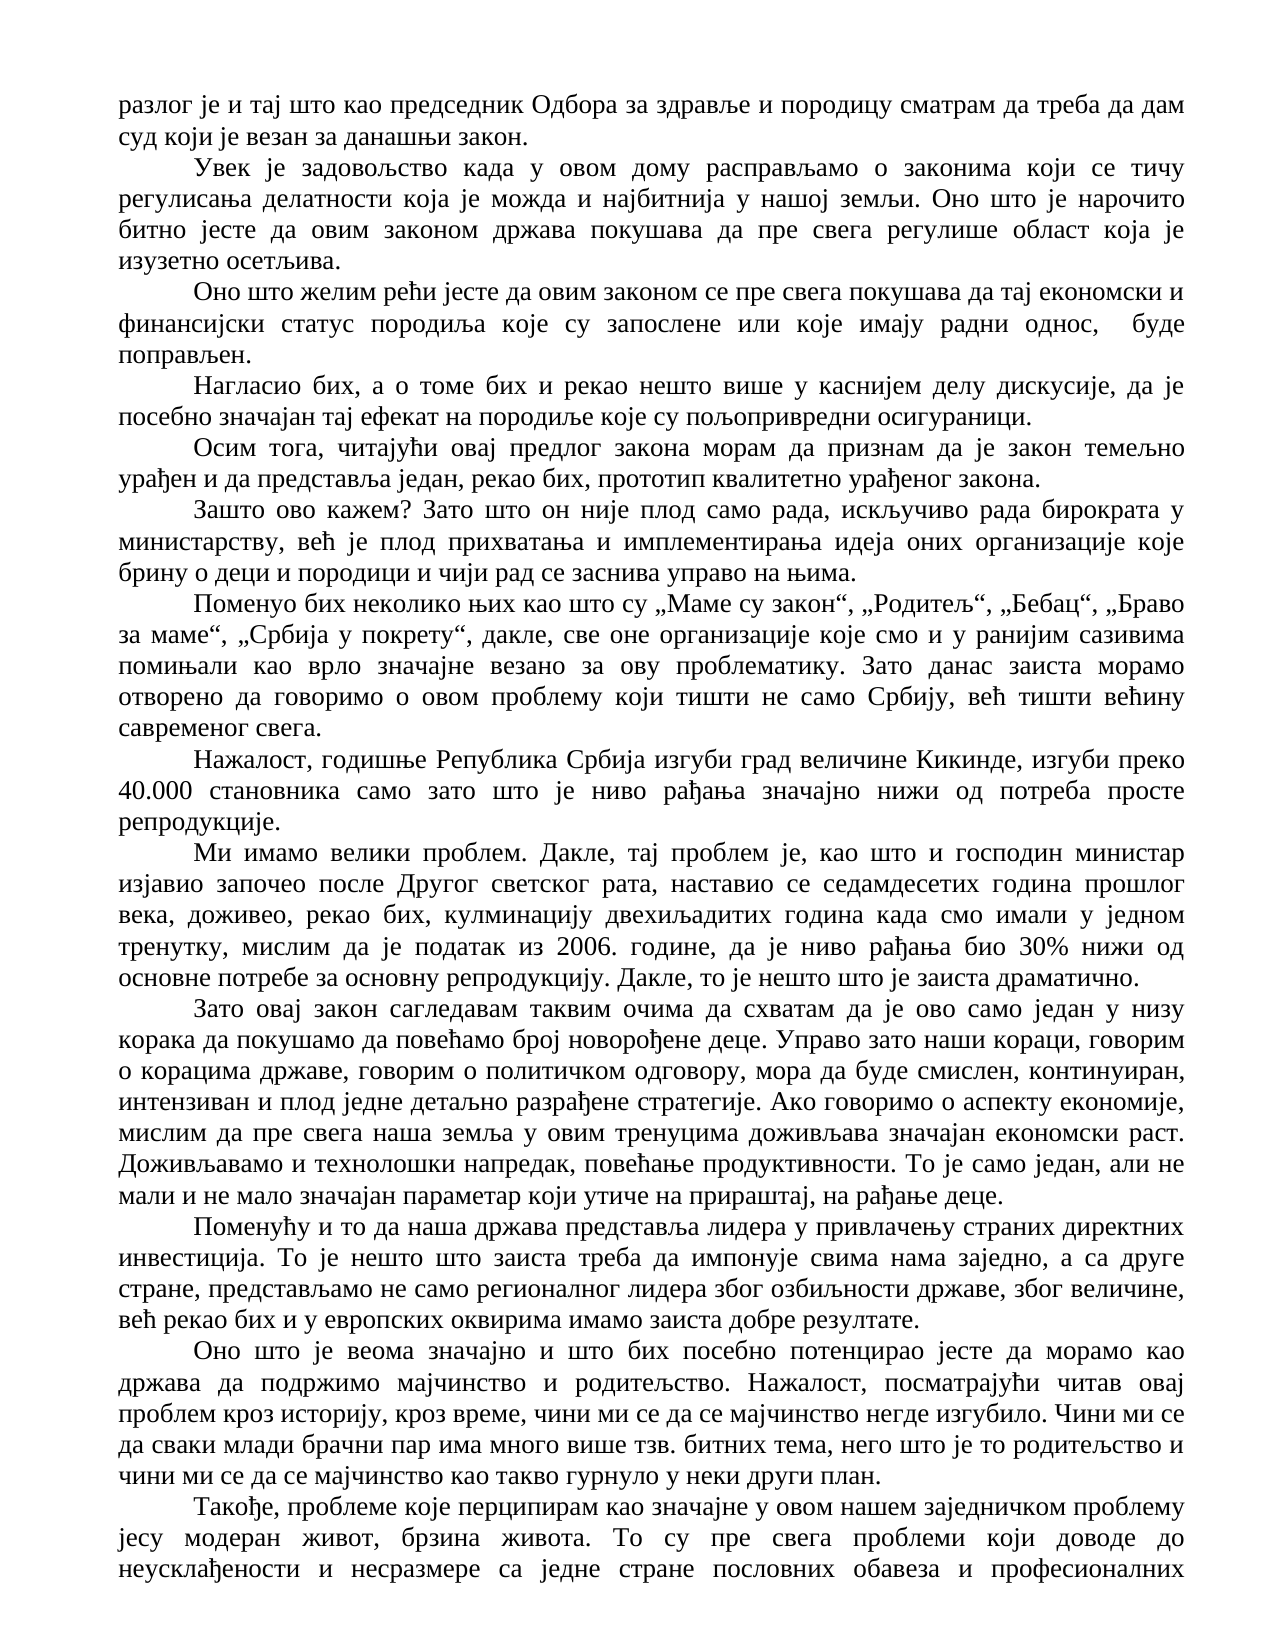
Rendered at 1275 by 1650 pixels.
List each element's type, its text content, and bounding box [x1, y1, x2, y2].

text Зато овај закон сагледавам таквим очима да схватам да је ово само један у низу корака да покушамо да повећамо број новорођене деце. Управо зато наши кораци, говорим о корацима државе, говорим о политичком одговору, мора да буде смислен, континуиран, интензиван и плод једне детаљно разрађене стратегије. Ако говоримо о аспекту економије, мислим да пре свега наша земља у овим тренуцима доживљава значајан економски раст. Доживљавамо и технолошки напредак, повећање продуктивности. То је само један, али не мали и не мало значајан параметар који утиче на прираштај, на рађање деце. [118, 992, 1186, 1210]
text Ми имамо велики проблем. Дакле, тај проблем је, као што и господин министар изјавио започео после Другог светског рата, наставио се седамдесетих година прошлог века, доживео, рекао бих, кулминацију двехиљадитих година када смо имали у једном тренутку, мислим да је податак из 2006. године, да је ниво рађања био 30% нижи од основне потребе за основну репродукцију. Дакле, то је нешто што је заиста драматично. [118, 836, 1186, 992]
text Зашто ово кажем? Зато што он није плод само рада, искључиво рада бирократа у министарству, већ је плод прихватања и имплементирања идеја оних организације које брину о деци и породици и чији рад се заснива управо на њима. [118, 493, 1186, 587]
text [118, 1490, 1186, 1584]
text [118, 89, 1186, 151]
text Оно што је веома значајно и што бих посебно потенцирао јесте да морамо као држава да подржимо мајчинство и родитељство. Нажалост, посматрајући читав овај проблем кроз историју, кроз време, чини ми се да се мајчинство негде изгубило. Чини ми се да сваки млади брачни пар има много више тзв. битних тема, него што је то родитељство и чини ми се да се мајчинство као такво гурнуло у неки други план. [118, 1334, 1186, 1490]
text Увек је задовољство када у овом дому расправљамо о законима који се тичу регулисања делатности која је можда и најбитнија у нашој земљи. Оно што је нарочито битно јесте да овим законом држава покушава да пре свега регулише област која је изузетно осетљива. [118, 151, 1186, 276]
text Осим тога, читајући овај предлог закона морам да признам да је закон темељно урађен и да представља један, рекао бих, прототип квалитетно урађеног закона. [118, 431, 1186, 493]
text Поменуо бих неколико њих као што су „Маме су закон“, „Родитељ“, „Бебац“, „Браво за маме“, „Србија у покрету“, дакле, све оне организације које смо и у ранијим сазивима помињали као врло значајне везано за ову проблематику. Зато данас заиста морамо отворено да говоримо о овом проблему који тишти не само Србију, већ тишти већину савременог свега. [118, 587, 1186, 743]
text Нагласио бих, а о томе бих и рекао нешто више у каснијем делу дискусије, да је посебно значајан тај ефекат на породиље које су пољопривредни осигураници. [118, 369, 1186, 431]
text Нажалост, годишње Република Србија изгуби град величине Кикинде, изгуби преко 40.000 становника само зато што је ниво рађања значајно нижи од потреба просте репродукције. [118, 743, 1186, 836]
text Поменућу и то да наша држава представља лидера у привлачењу страних директних инвестиција. То је нешто што заиста треба да импонује свима нама заједно, а са друге стране, представљамо не само регионалног лидера због озбиљности државе, због величине, већ рекао бих и у европских оквирима имамо заиста добре резултате. [118, 1210, 1186, 1334]
text Оно што желим рећи јесте да овим законом се пре свега покушава да тај економски и финансијски статус породиља које су запослене или које имају радни однос, буде поправљен. [118, 276, 1186, 369]
